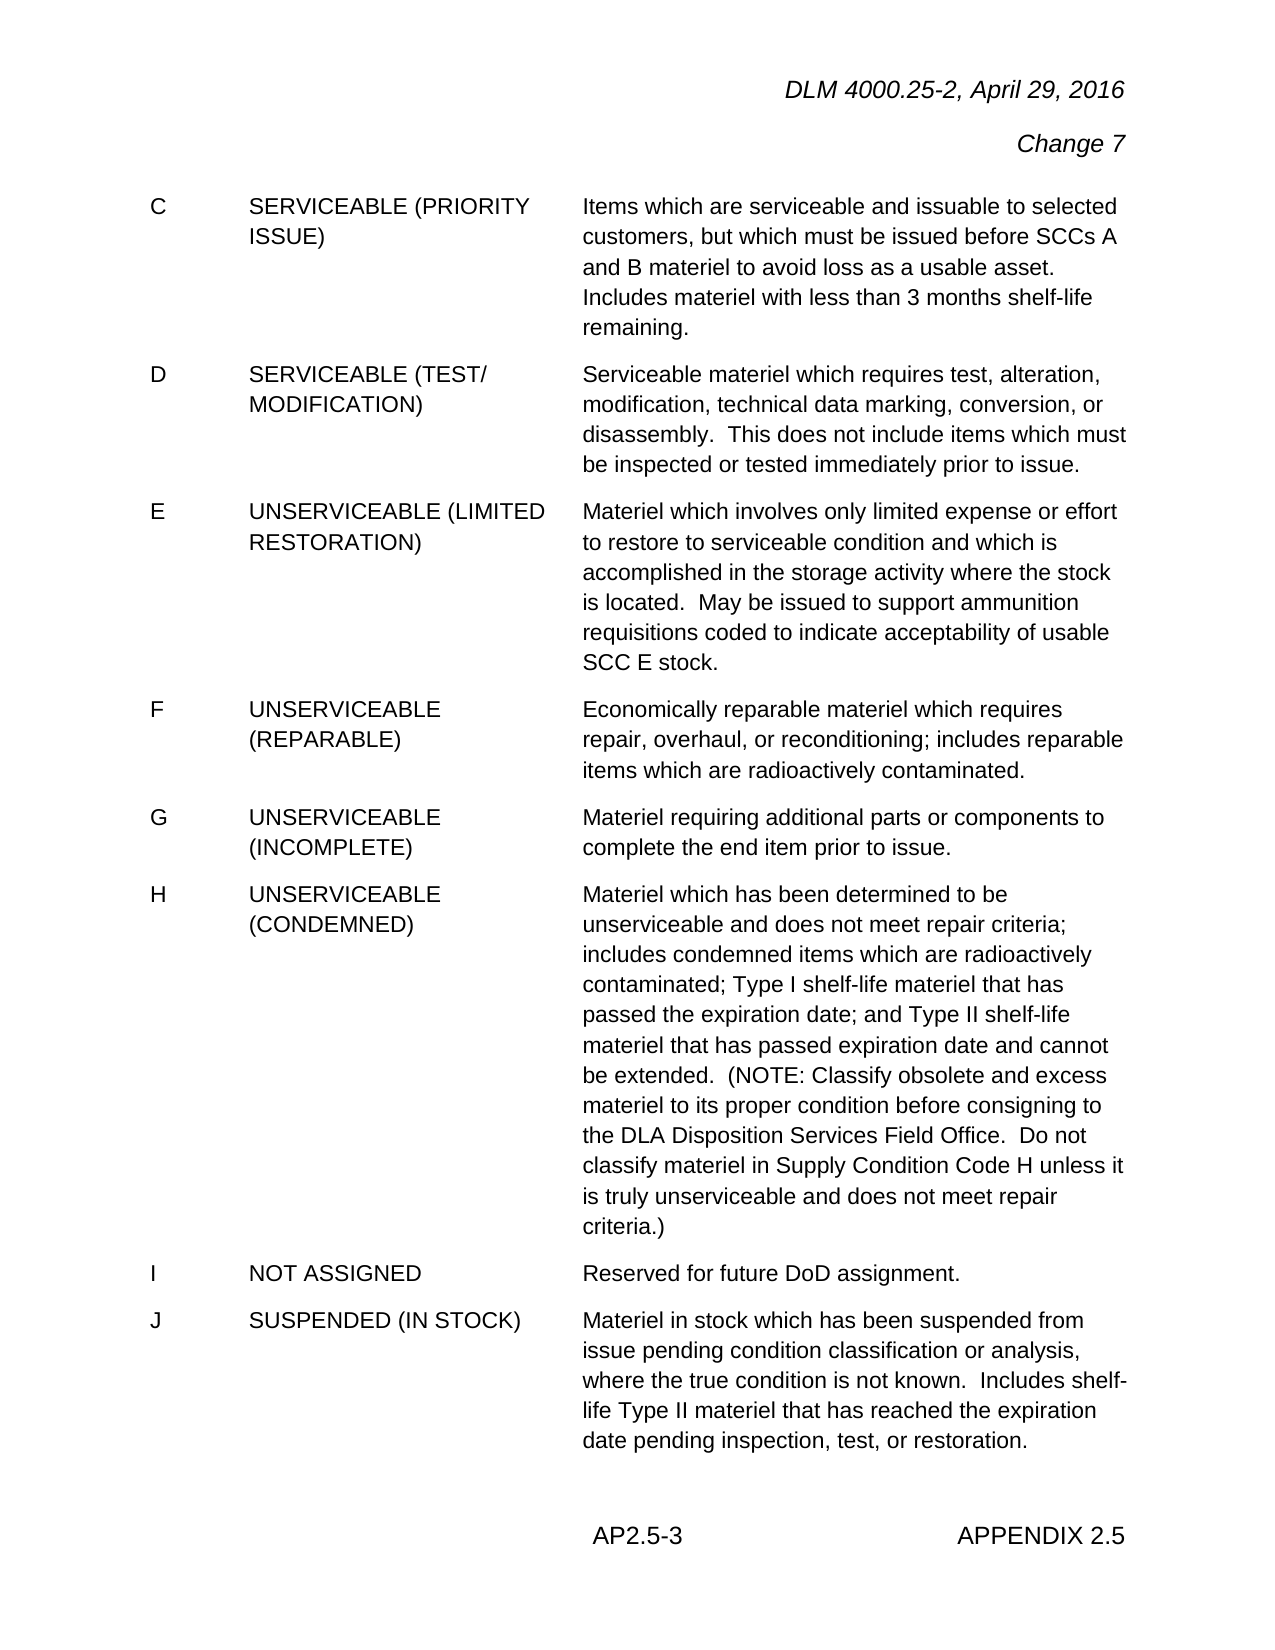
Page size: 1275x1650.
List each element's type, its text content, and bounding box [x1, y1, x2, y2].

table_cell F [140, 686, 238, 793]
table_cell H [140, 870, 238, 1249]
table_cell Materiel in stock which has been suspended from issue pending condition classification or analysis, where the true condition is not known. Includes shelf-life Type II materiel that has reached the expiration date pending inspection, test, or restoration. [572, 1296, 1144, 1464]
table_cell SUSPENDED (IN STOCK) [238, 1296, 572, 1464]
table_cell Economically reparable materiel which requires repair, overhaul, or reconditioning; includes reparable items which are radioactively contaminated. [572, 686, 1144, 793]
table_cell Reserved for future DoD assignment. [572, 1249, 1144, 1296]
table_cell Items which are serviceable and issuable to selected customers, but which must be issued before SCCs A and B materiel to avoid loss as a usable asset. Includes materiel with less than 3 months shelf-life remaining. [572, 183, 1144, 350]
table_cell E [140, 488, 238, 686]
table_cell Serviceable materiel which requires test, alteration, modification, technical data marking, conversion, or disassembly. This does not include items which must be inspected or tested immediately prior to issue. [572, 350, 1144, 488]
table_cell UNSERVICEABLE (REPARABLE) [238, 686, 572, 793]
table_cell J [140, 1296, 238, 1464]
table_cell SERVICEABLE (TEST/ MODIFICATION) [238, 350, 572, 488]
table_cell UNSERVICEABLE (LIMITED RESTORATION) [238, 488, 572, 686]
table_cell UNSERVICEABLE (CONDEMNED) [238, 870, 572, 1249]
table_cell SERVICEABLE (PRIORITY ISSUE) [238, 183, 572, 350]
table_cell Materiel which involves only limited expense or effort to restore to serviceable condition and which is accomplished in the storage activity where the stock is located. May be issued to support ammunition requisitions coded to indicate acceptability of usable SCC E stock. [572, 488, 1144, 686]
table_cell D [140, 350, 238, 488]
table_cell G [140, 793, 238, 870]
table_cell Materiel requiring additional parts or components to complete the end item prior to issue. [572, 793, 1144, 870]
table_cell C [140, 183, 238, 350]
table_cell UNSERVICEABLE (INCOMPLETE) [238, 793, 572, 870]
table_cell Materiel which has been determined to be unserviceable and does not meet repair criteria; includes condemned items which are radioactively contaminated; Type I shelf-life materiel that has passed the expiration date; and Type II shelf-life materiel that has passed expiration date and cannot be extended. (NOTE: Classify obsolete and excess materiel to its proper condition before consigning to the DLA Disposition Services Field Office. Do not classify materiel in Supply Condition Code H unless it is truly unserviceable and does not meet repair criteria.) [572, 870, 1144, 1249]
table_cell I [140, 1249, 238, 1296]
table_cell NOT ASSIGNED [238, 1249, 572, 1296]
